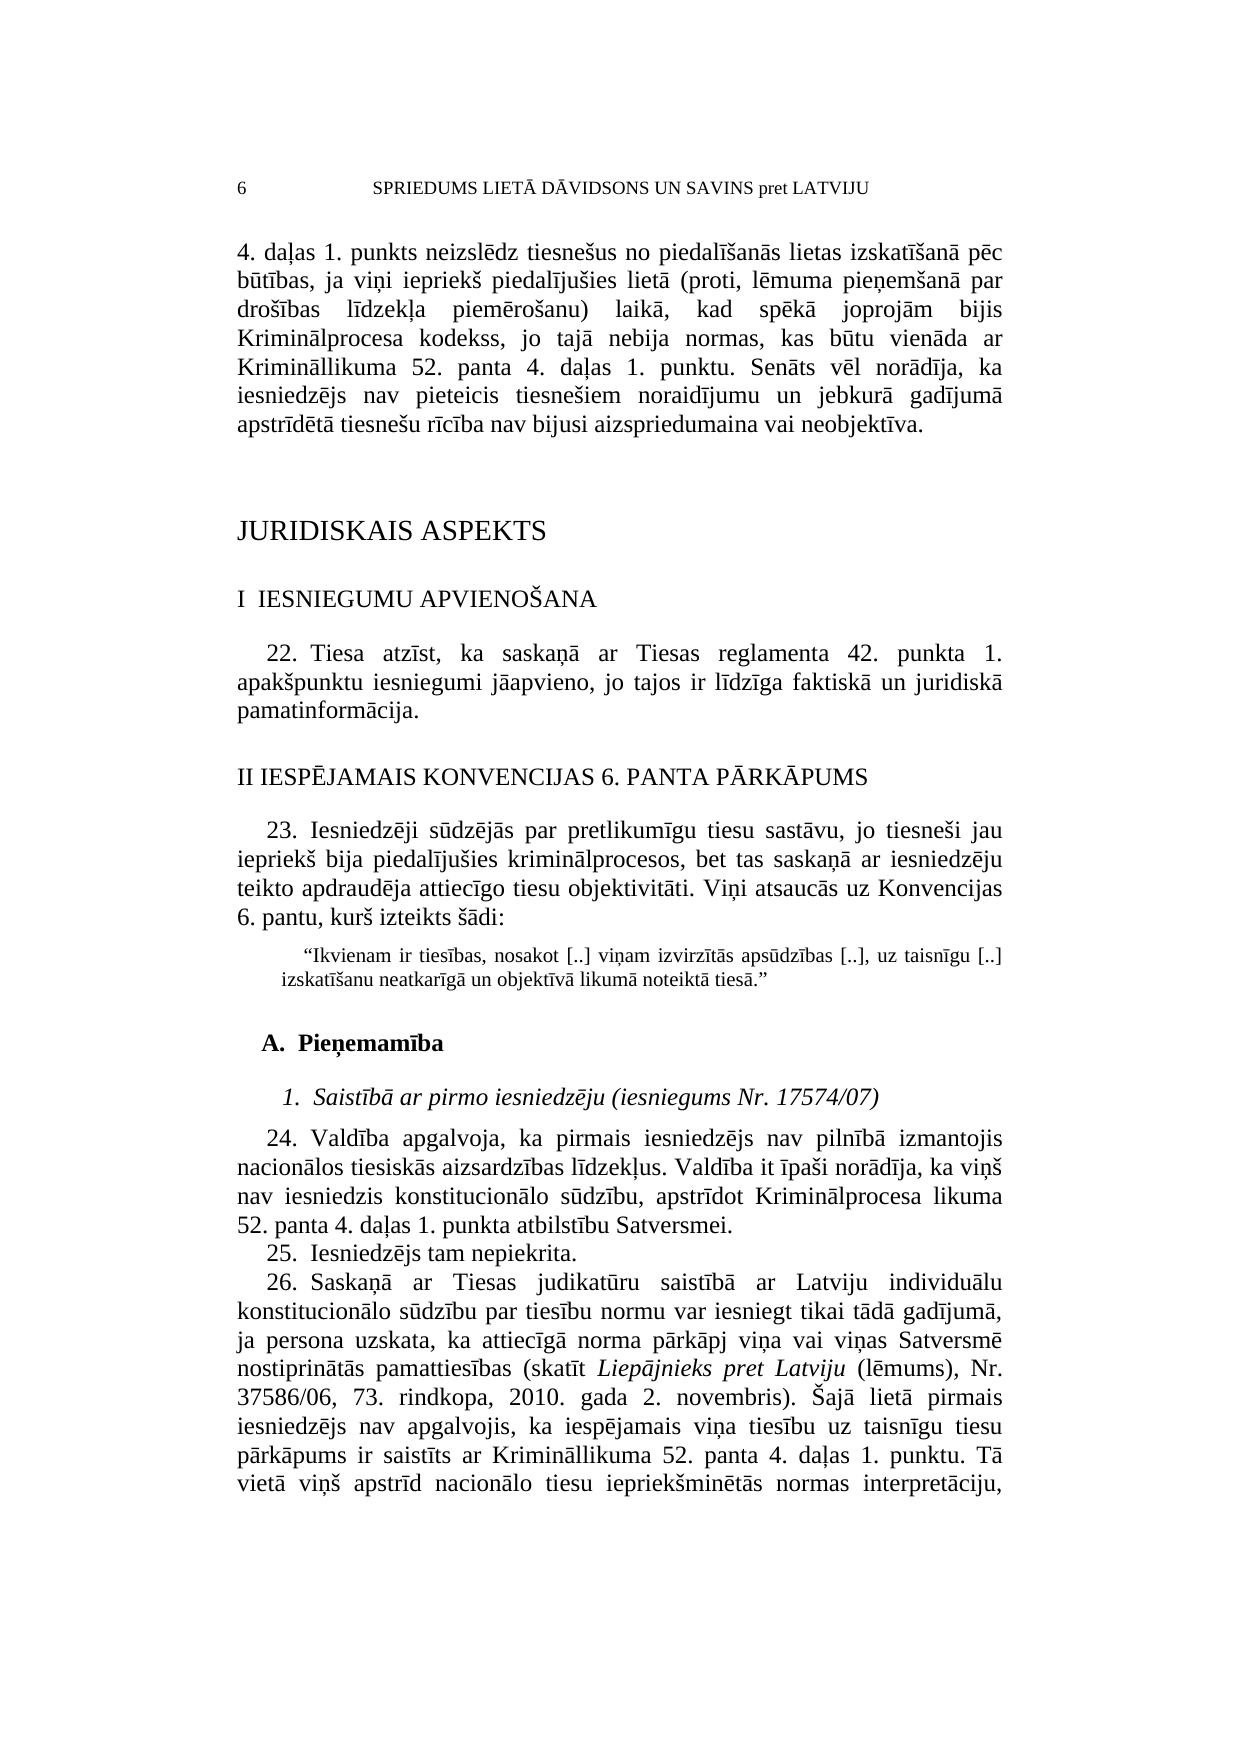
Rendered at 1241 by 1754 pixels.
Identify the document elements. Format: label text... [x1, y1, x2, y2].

title JURIDISKAIS ASPEKTS [237, 513, 1003, 547]
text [237, 1267, 1003, 1497]
text “Ikvienam ir tiesības, nosakot [..] viņam izvirzītās apsūdzības [..], uz taisnīgu [..] izskatīšanu neatkarīgā un objektīvā likumā noteiktā tiesā.” [281, 943, 1003, 991]
subtitle I IESNIEGUMU APVIENOŠANA [237, 584, 1003, 613]
subtitle 1. Saistībā ar pirmo iesniedzēju (iesniegums Nr. 17574/07) [282, 1082, 1003, 1111]
subtitle A. Pieņemamība [261, 1028, 1003, 1057]
subtitle II IESPĒJAMAIS KONVENCIJAS 6. PANTA PĀRKĀPUMS [237, 762, 1003, 790]
